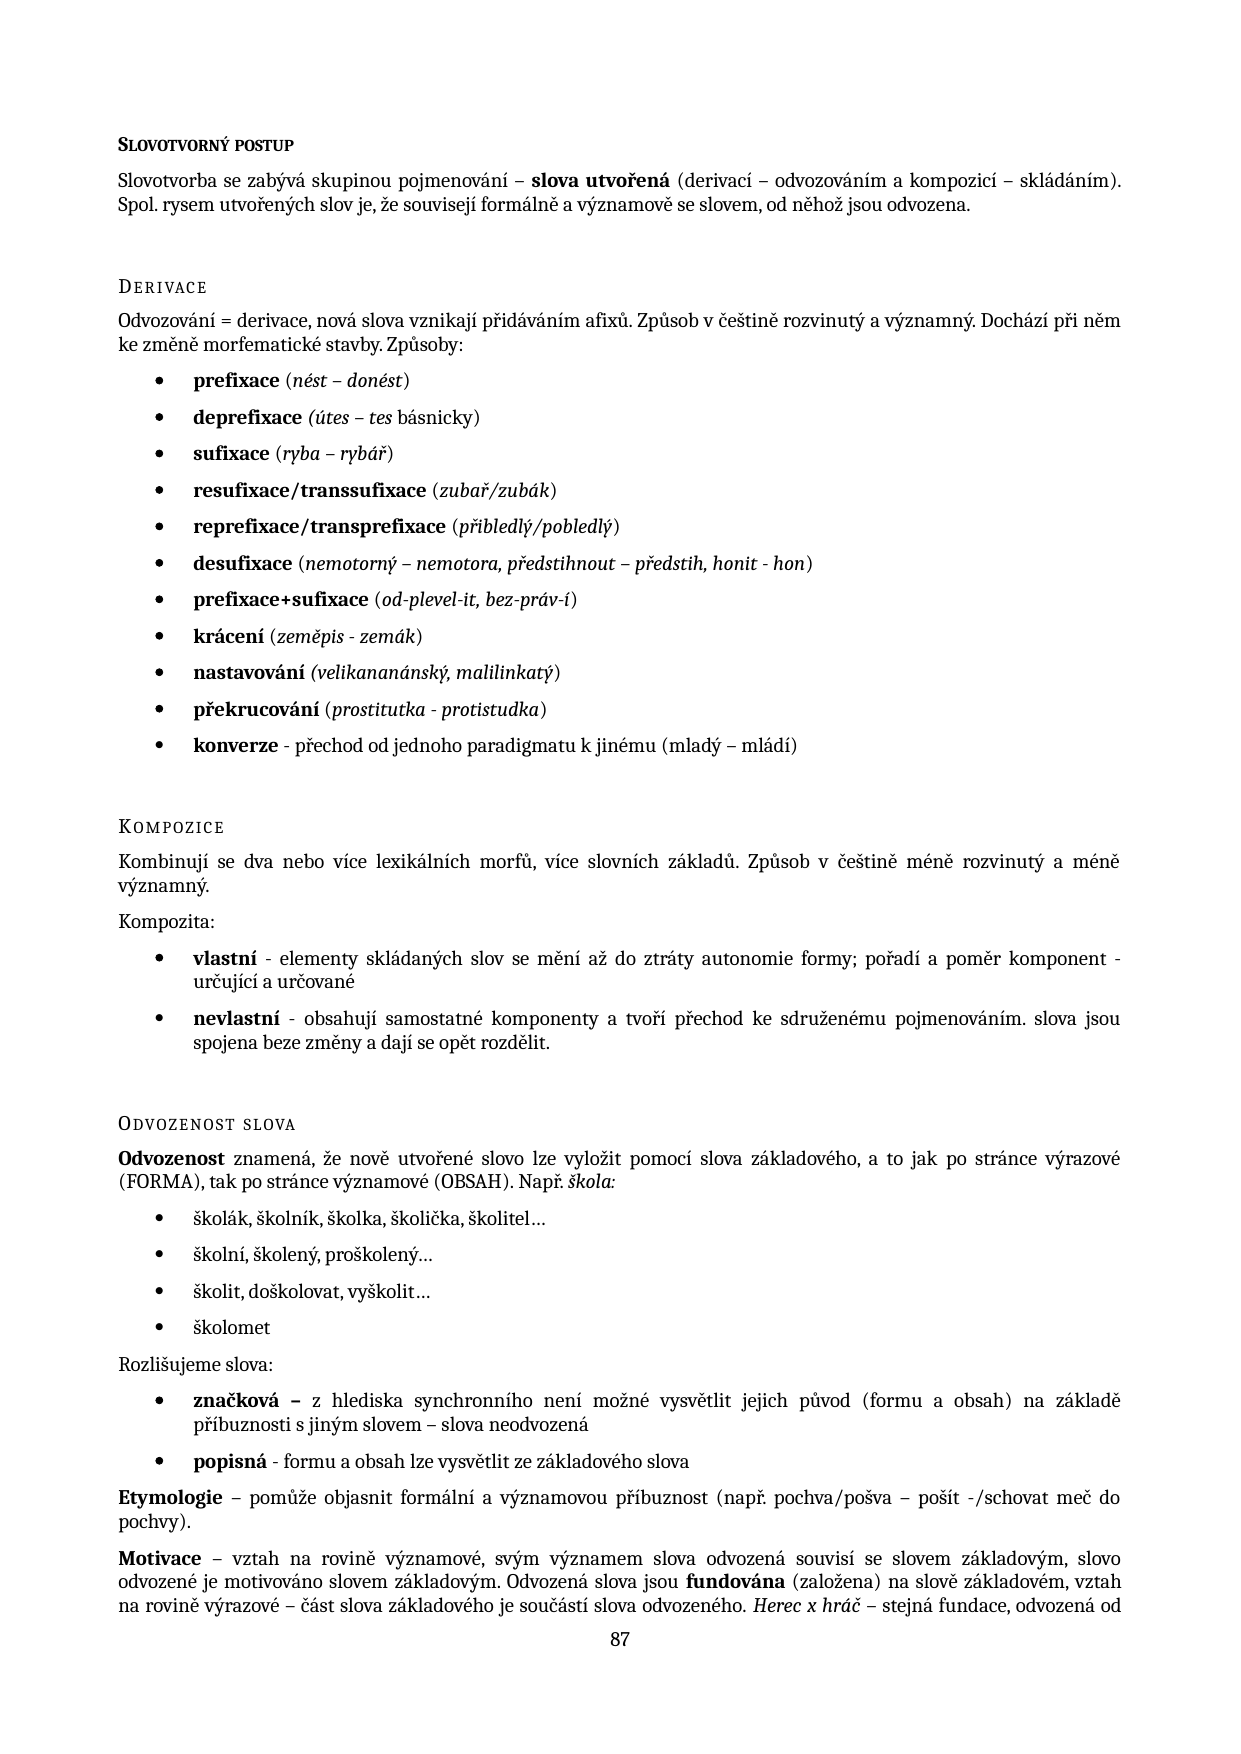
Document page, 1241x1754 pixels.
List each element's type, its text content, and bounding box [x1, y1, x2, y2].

text Etymologie – pomůže objasnit formální a významovou příbuznost (např. pochva/pošva – pošít -/schovat meč do pochvy). [118, 1486, 1122, 1534]
list krácení (zeměpis - zemák) [156, 624, 1122, 648]
text Odvozování = derivace, nová slova vznikají přidáváním afixů. Způsob v češtině rozvinutý a významný. Dochází při něm ke změně morfematické stavby. Způsoby: [118, 309, 1122, 357]
list popisná - formu a obsah lze vysvětlit ze základového slova [156, 1449, 1122, 1473]
list školní, školený, proškolený… [156, 1243, 1122, 1267]
list značková – z hlediska synchronního není možné vysvětlit jejich původ (formu a obsah) na základě příbuznosti s jiným slovem – slova neodvozená [156, 1389, 1122, 1437]
list překrucování (prostitutka - protistudka) [156, 697, 1122, 721]
list školák, školník, školka, školička, školitel… [156, 1207, 1122, 1231]
list prefixace (nést – donést) [156, 369, 1122, 393]
text Kombinují se dva nebo více lexikálních morfů, více slovních základů. Způsob v češtině méně rozvinutý a méně významný. [118, 849, 1122, 897]
list školit, doškolovat, vyškolit… [156, 1279, 1122, 1303]
list nastavování (velikananánský, malilinkatý) [156, 661, 1122, 685]
text Slovotvorba se zabývá skupinou pojmenování – slova utvořená (derivací – odvozováním a kompozicí – skládáním). Spol. rysem utvořených slov je, že souvisejí formálně a významově se slovem, od něhož jsou odvozena. [118, 169, 1122, 217]
subtitle Slovotvorný postup [118, 133, 1122, 157]
text Odvozenost znamená, že nově utvořené slovo lze vyložit pomocí slova základového, a to jak po stránce výrazové (FORMA), tak po stránce významové (OBSAH). Např. škola: [118, 1146, 1122, 1194]
text Rozlišujeme slova: [118, 1352, 1122, 1376]
subtitle Derivace [118, 274, 1122, 298]
list nevlastní - obsahují samostatné komponenty a tvoří přechod ke sdruženému pojmenováním. slova jsou spojena beze změny a dají se opět rozdělit. [156, 1007, 1122, 1054]
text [118, 1546, 1122, 1618]
list reprefixace/transprefixace (přibledlý/pobledlý) [156, 515, 1122, 539]
list vlastní - elementy skládaných slov se mění až do ztráty autonomie formy; pořadí a poměr komponent - určující a určované [156, 946, 1122, 994]
list sufixace (ryba – rybář) [156, 442, 1122, 466]
text Kompozita: [118, 910, 1122, 934]
subtitle Odvozenost slova [118, 1112, 1122, 1136]
subtitle Kompozice [118, 815, 1122, 839]
list prefixace+sufixace (od-plevel-it, bez-práv-í) [156, 588, 1122, 612]
list konverze - přechod od jednoho paradigmatu k jinému (mladý – mládí) [156, 734, 1122, 758]
list deprefixace (útes – tes básnicky) [156, 406, 1122, 429]
list školomet [156, 1316, 1122, 1340]
list desufixace (nemotorný – nemotora, předstihnout – předstih, honit - hon) [156, 551, 1122, 575]
list resufixace/transsufixace (zubař/zubák) [156, 478, 1122, 502]
